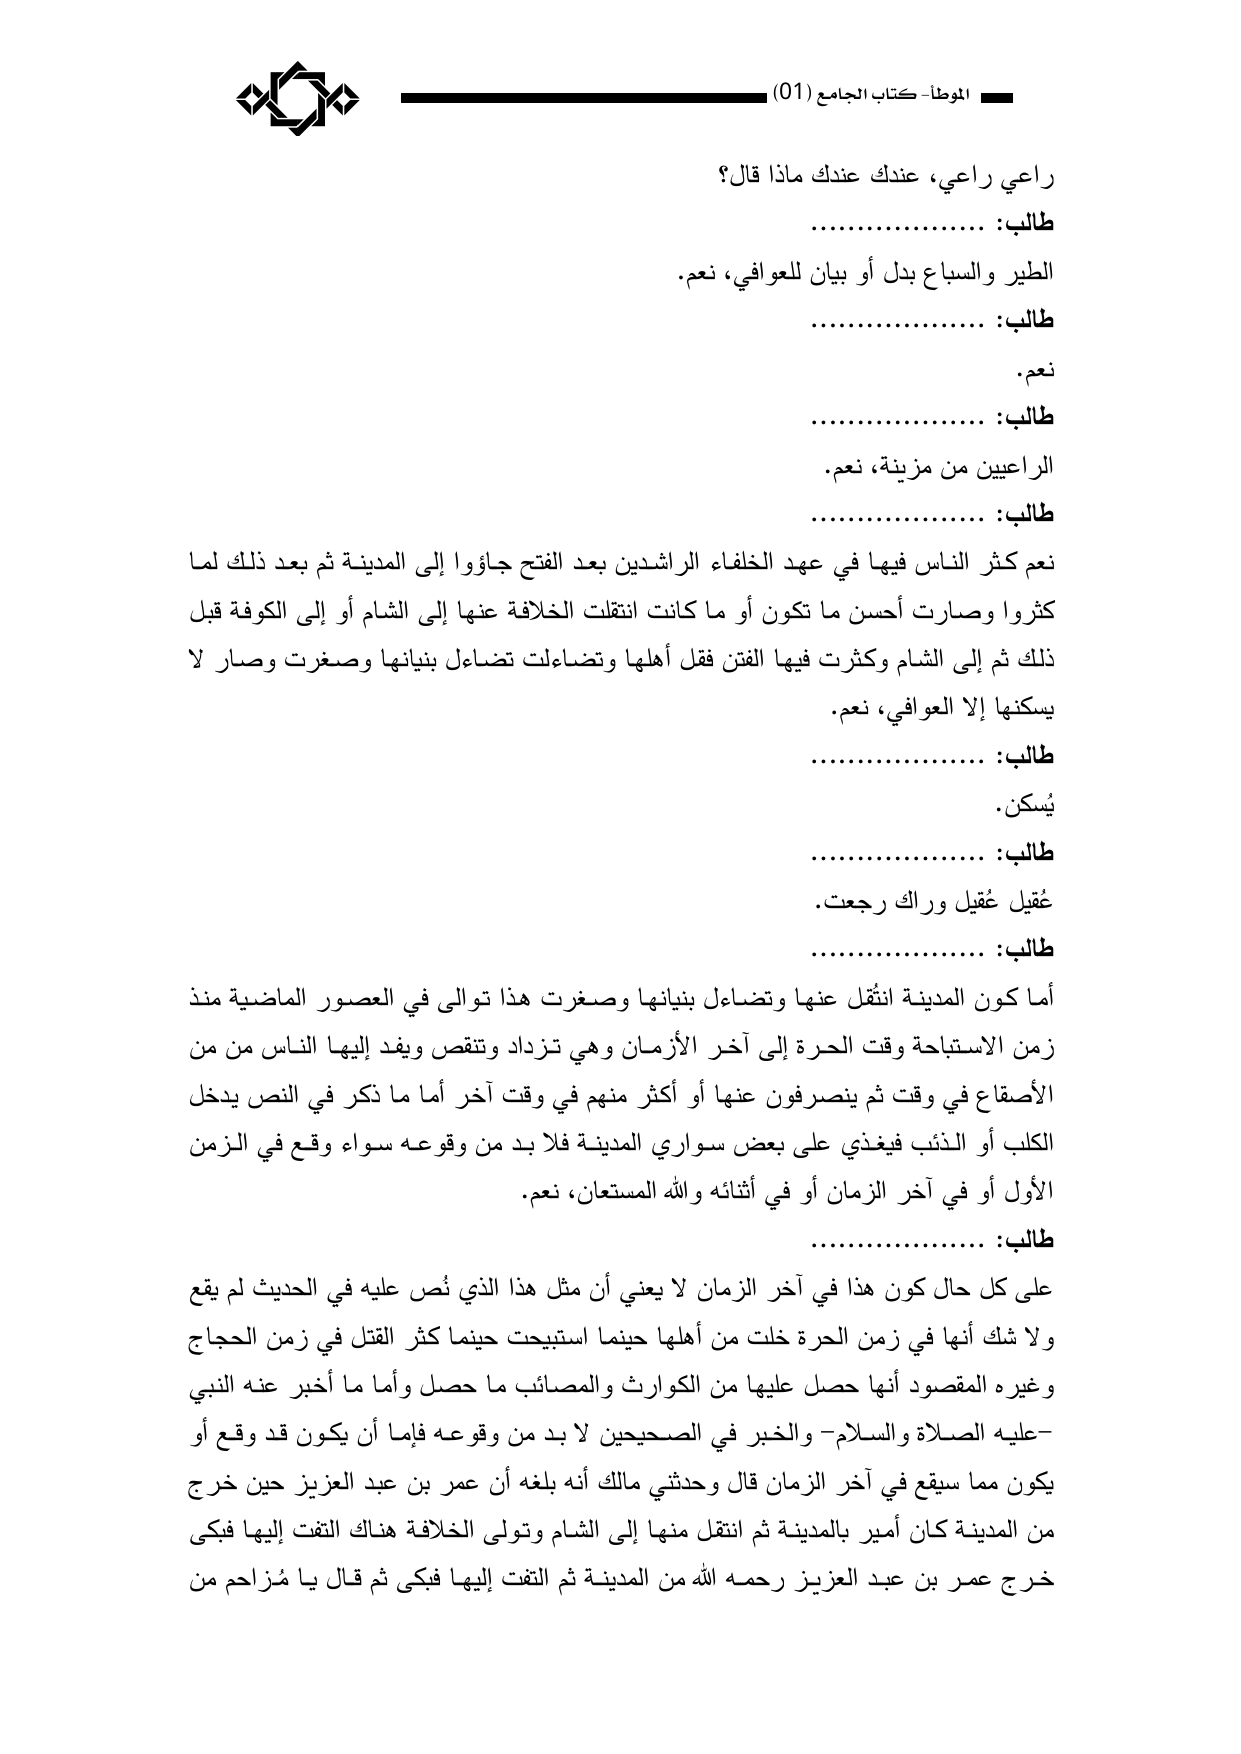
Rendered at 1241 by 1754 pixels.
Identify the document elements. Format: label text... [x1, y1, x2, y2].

text أما كون المدينة انتُقل عنها وتضاءل بنيانها وصغرت هذا توالى في العصور الماضية منذ زمن الاستباحة وقت الحرة إلى آخر الأزمان وهي تزداد وتنقص ويفد إليها الناس من من الأصقاع في وقت ثم ينصرفون عنها أو أكثر منهم في وقت آخر أما ما ذكر في النص يدخل الكلب أو الذئب فيغذي على بعض سواري المدينة فلا بد من وقوعه سواء وقع في الزمن الأول أو في آخر الزمان أو في أثنائه والله المستعان، نعم. [187, 973, 1053, 1215]
text عُقيل عُقيل وراك رجعت. [187, 876, 1053, 924]
text نعم. [187, 344, 1053, 392]
text يُسكن. [187, 779, 1053, 828]
text طالب: ................... [187, 295, 1053, 344]
text طالب: ................... [187, 1215, 1053, 1263]
text الراعيين من مزينة، نعم. [187, 441, 1053, 489]
text راعي راعي، عندك عندك ماذا قال؟ [187, 150, 1053, 198]
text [187, 1263, 1053, 1602]
text طالب: ................... [187, 198, 1053, 247]
text طالب: ................... [187, 731, 1053, 779]
text الطير والسباع بدل أو بيان للعوافي، نعم. [187, 247, 1053, 295]
text نعم كثر الناس فيها في عهد الخلفاء الراشدين بعد الفتح جاؤوا إلى المدينة ثم بعد ذلك لما كثروا وصارت أحسن ما تكون أو ما كانت انتقلت الخلافة عنها إلى الشام أو إلى الكوفة قبل ذلك ثم إلى الشام وكثرت فيها الفتن فقل أهلها وتضاءلت تضاءل بنيانها وصغرت وصار لا يسكنها إلا العوافي، نعم. [187, 537, 1053, 731]
text طالب: ................... [187, 392, 1053, 441]
text طالب: ................... [187, 828, 1053, 876]
text طالب: ................... [187, 489, 1053, 537]
text طالب: ................... [187, 924, 1053, 973]
